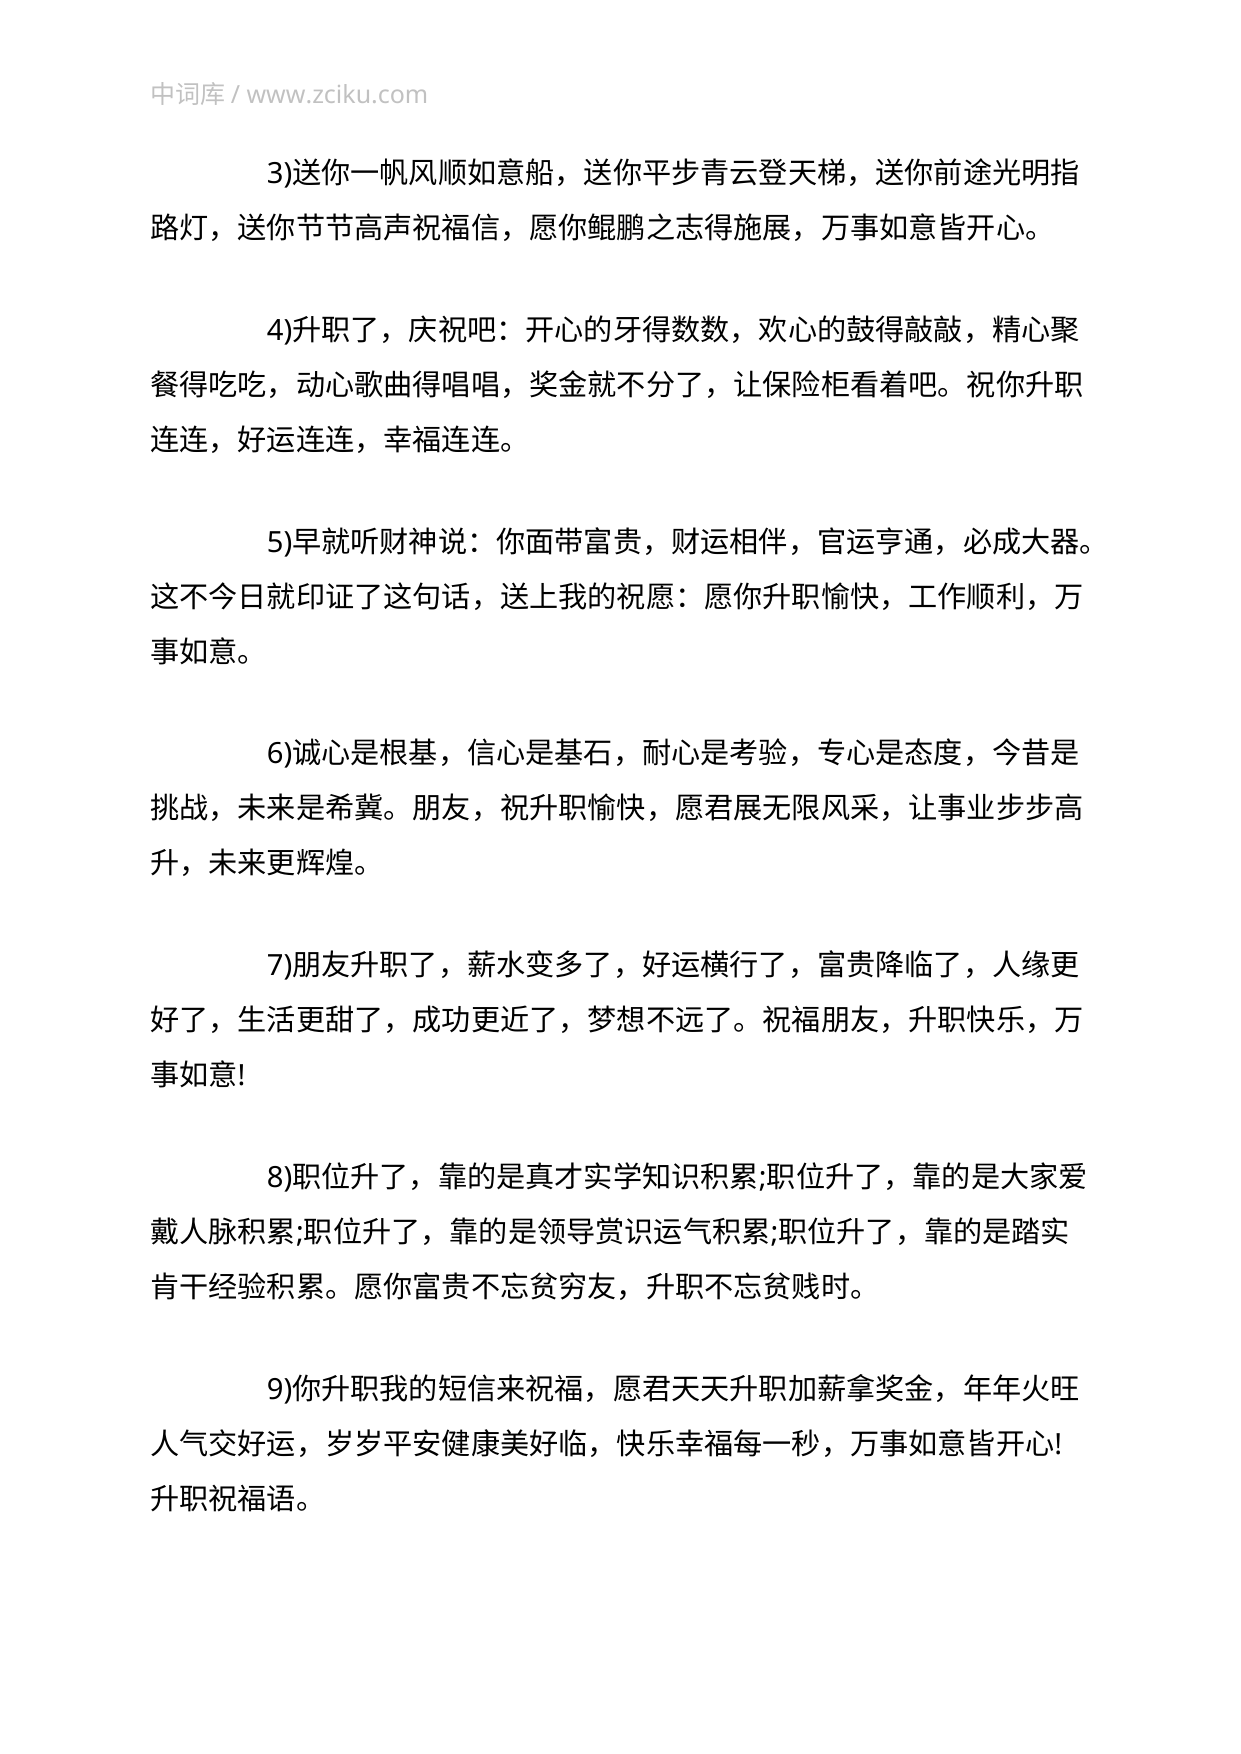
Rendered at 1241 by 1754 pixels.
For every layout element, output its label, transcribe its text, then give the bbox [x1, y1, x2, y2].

text 3)送你一帆风顺如意船，送你平步青云登天梯，送你前途光明指路灯，送你节节高声祝福信，愿你鲲鹏之志得施展，万事如意皆开心。 [150, 150, 1090, 247]
text 8)职位升了，靠的是真才实学知识积累;职位升了，靠的是大家爱戴人脉积累;职位升了，靠的是领导赏识运气积累;职位升了，靠的是踏实肯干经验积累。愿你富贵不忘贫穷友，升职不忘贫贱时。 [150, 1154, 1090, 1306]
text 4)升职了，庆祝吧：开心的牙得数数，欢心的鼓得敲敲，精心聚餐得吃吃，动心歌曲得唱唱，奖金就不分了，让保险柜看着吧。祝你升职连连，好运连连，幸福连连。 [150, 307, 1090, 459]
text 9)你升职我的短信来祝福，愿君天天升职加薪拿奖金，年年火旺人气交好运，岁岁平安健康美好临，快乐幸福每一秒，万事如意皆开心!升职祝福语。 [150, 1365, 1090, 1518]
text 7)朋友升职了，薪水变多了，好运横行了，富贵降临了，人缘更好了，生活更甜了，成功更近了，梦想不远了。祝福朋友，升职快乐，万事如意! [150, 942, 1090, 1094]
text 6)诚心是根基，信心是基石，耐心是考验，专心是态度，今昔是挑战，未来是希冀。朋友，祝升职愉快，愿君展无限风采，让事业步步高升，未来更辉煌。 [150, 730, 1090, 882]
text 5)早就听财神说：你面带富贵，财运相伴，官运亨通，必成大器。这不今日就印证了这句话，送上我的祝愿：愿你升职愉快，工作顺利，万事如意。 [150, 518, 1090, 671]
